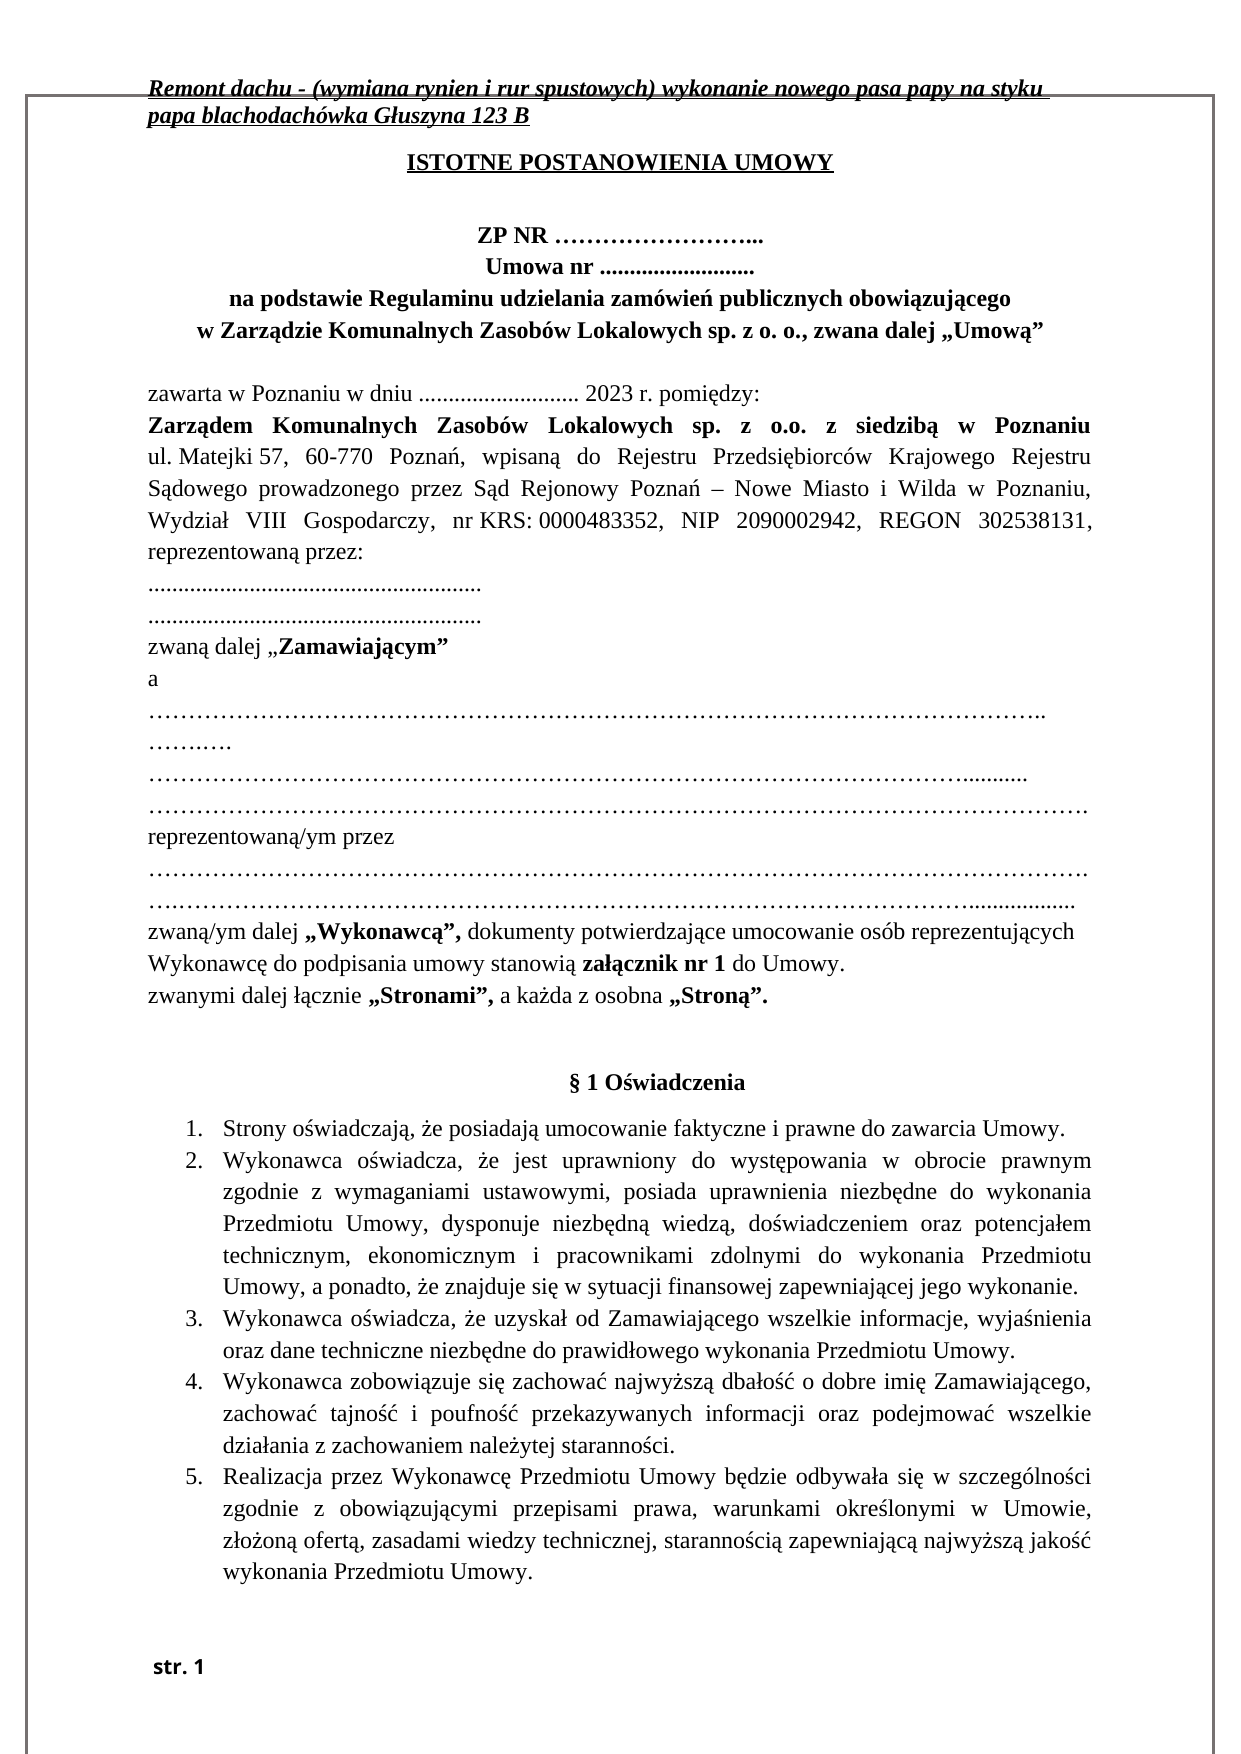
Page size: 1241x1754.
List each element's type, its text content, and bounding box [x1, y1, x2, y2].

text Umowa nr .......................... [148, 252, 1093, 280]
list Strony oświadczają, że posiadają umocowanie faktyczne i prawne do zawarcia Umowy. [185, 1114, 1093, 1142]
list Wykonawca oświadcza, że uzyskał od Zamawiającego wszelkie informacje, wyjaśnienia oraz dane techniczne niezbędne do prawidłowego wykonania Przedmiotu Umowy. [185, 1304, 1093, 1363]
text a [148, 664, 1093, 692]
text zawarta w Poznaniu w dniu ........................... 2023 r. pomiędzy: [148, 379, 1093, 407]
list Wykonawca oświadcza, że jest uprawniony do występowania w obrocie prawnym zgodnie z wymaganiami ustawowymi, posiada uprawnienia niezbędne do wykonania Przedmiotu Umowy, dysponuje niezbędną wiedzą, doświadczeniem oraz potencjałem technicznym, ekonomicznym i pracownikami zdolnymi do wykonania Przedmiotu Umowy, a ponadto, że znajduje się w sytuacji finansowej zapewniającej jego wykonanie. [185, 1146, 1093, 1300]
text § 1 Oświadczenia [148, 1067, 1093, 1095]
list Realizacja przez Wykonawcę Przedmiotu Umowy będzie odbywała się w szczególności zgodnie z obowiązującymi przepisami prawa, warunkami określonymi w Umowie, złożoną ofertą, zasadami wiedzy technicznej, starannością zapewniającą najwyższą jakość wykonania Przedmiotu Umowy. [185, 1462, 1093, 1585]
text w Zarządzie Komunalnych Zasobów Lokalowych sp. z o. o., zwana dalej „Umową” [148, 316, 1093, 343]
text reprezentowaną/ym przez [148, 822, 1093, 850]
text na podstawie Regulaminu udzielania zamówień publicznych obowiązującego [148, 284, 1093, 312]
text …………………………………………………………………………………………………..…….….…………………………………………………………………………………………........... [148, 696, 1093, 787]
text ……………………………………………………………………………………………………….….……………………………………………………………………………………….................. [148, 854, 1093, 913]
text ........................................................ [148, 601, 1093, 628]
text Zarządem Komunalnych Zasobów Lokalowych sp. z o.o. z siedzibą w Poznaniu ul. Matejki 57, 60-770 Poznań, wpisaną do Rejestru Przedsiębiorców Krajowego Rejestru Sądowego prowadzonego przez Sąd Rejonowy Poznań – Nowe Miasto i Wilda w Poznaniu, Wydział VIII Gospodarczy, nr KRS: 0000483352, NIP 2090002942, REGON 302538131, reprezentowaną przez: [148, 411, 1093, 565]
text zwanymi dalej łącznie „Stronami”, a każda z osobna „Stroną”. [148, 981, 1093, 1008]
text ………………………………………………………………………………………………………. [148, 791, 1093, 818]
list Wykonawca zobowiązuje się zachować najwyższą dbałość o dobre imię Zamawiającego, zachować tajność i poufność przekazywanych informacji oraz podejmować wszelkie działania z zachowaniem należytej staranności. [185, 1367, 1093, 1458]
text ........................................................ [148, 569, 1093, 597]
title ISTOTNE POSTANOWIENIA UMOWY [148, 148, 1093, 175]
text ZP NR ……………………... [148, 221, 1093, 248]
text zwaną dalej „Zamawiającym” [148, 632, 1093, 660]
text zwaną/ym dalej „Wykonawcą”, dokumenty potwierdzające umocowanie osób reprezentujących Wykonawcę do podpisania umowy stanowią załącznik nr 1 do Umowy. [148, 917, 1093, 977]
